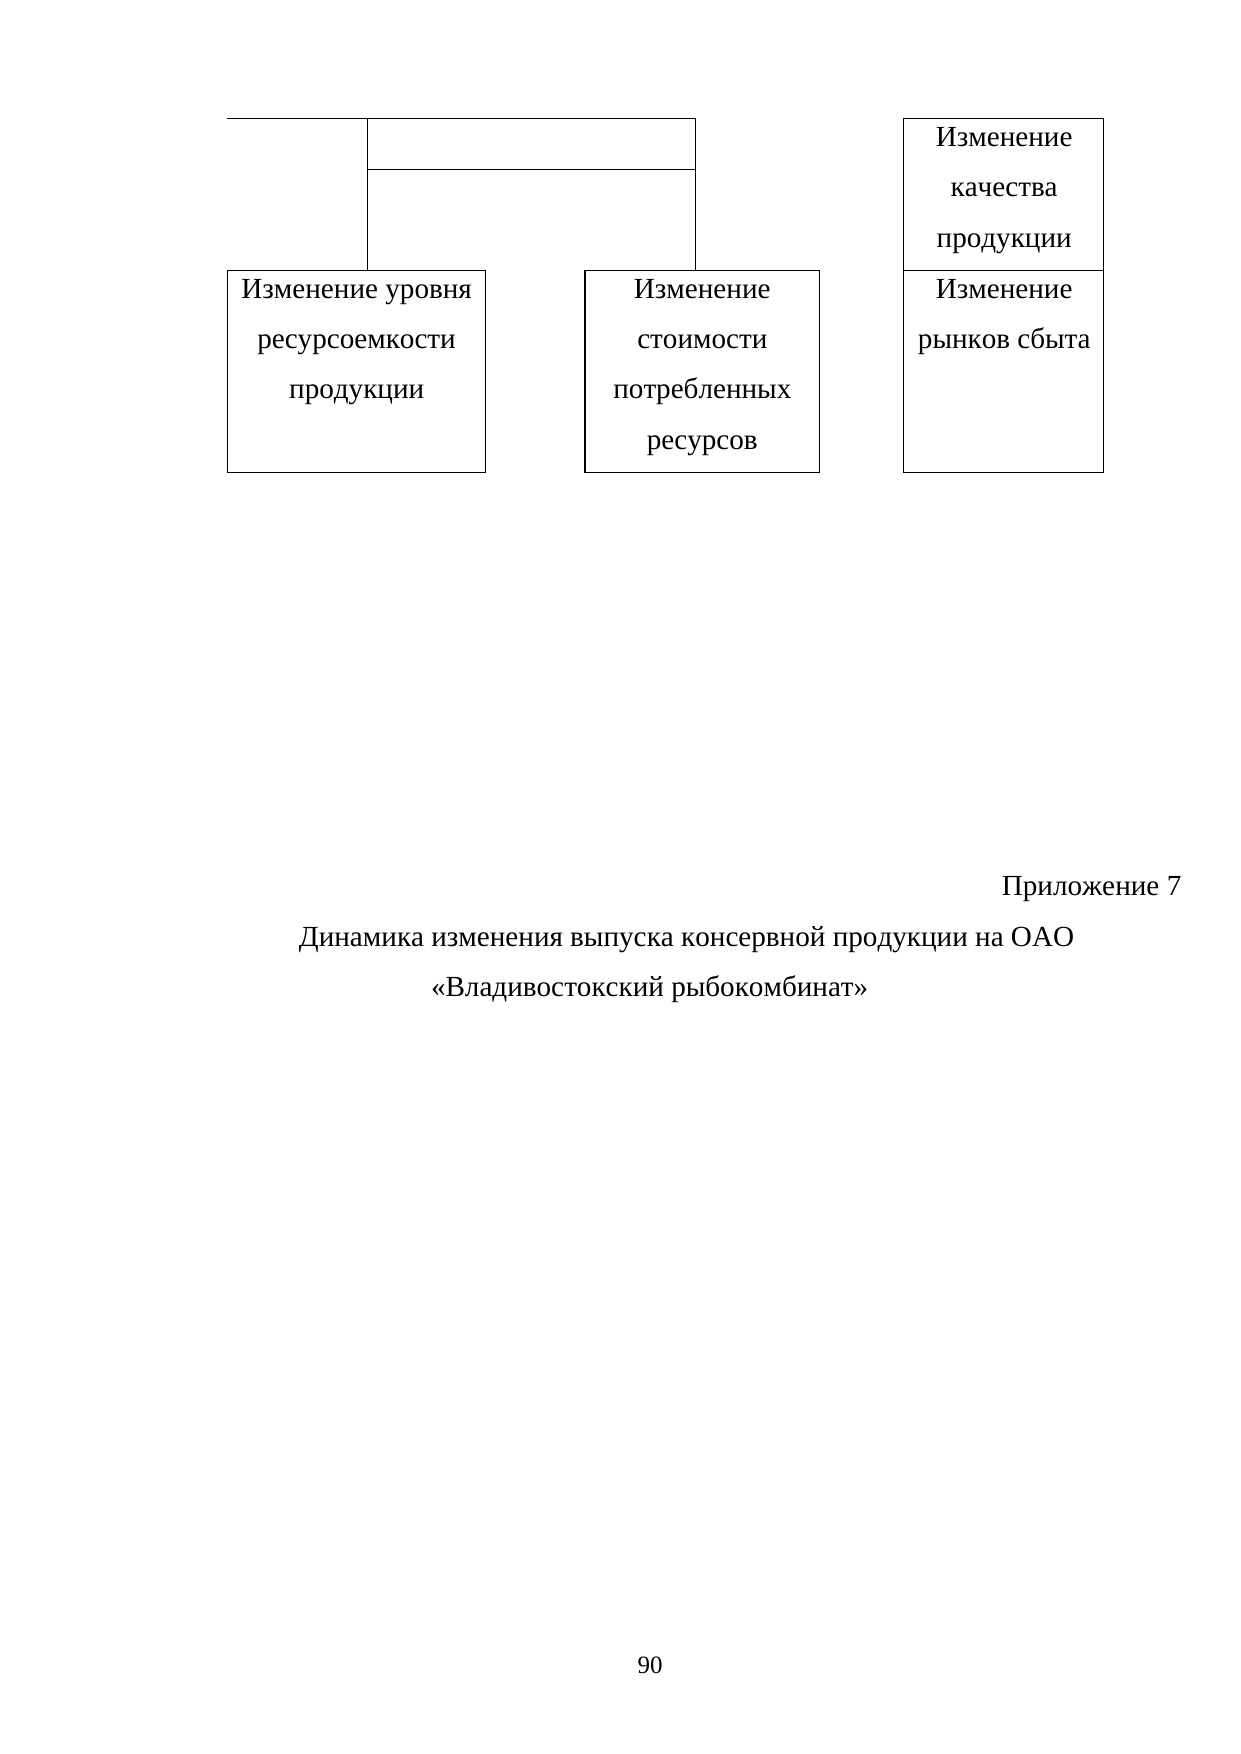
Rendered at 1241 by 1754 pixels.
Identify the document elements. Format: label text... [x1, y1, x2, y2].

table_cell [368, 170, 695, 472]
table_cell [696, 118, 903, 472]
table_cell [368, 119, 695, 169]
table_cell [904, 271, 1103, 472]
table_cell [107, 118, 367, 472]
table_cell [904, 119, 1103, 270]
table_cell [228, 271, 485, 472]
text Приложение 7 [118, 868, 1181, 902]
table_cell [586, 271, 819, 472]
text Динамика изменения выпуска консервной продукции на ОАО «Владивостокский рыбокомбинат» [118, 919, 1181, 1003]
